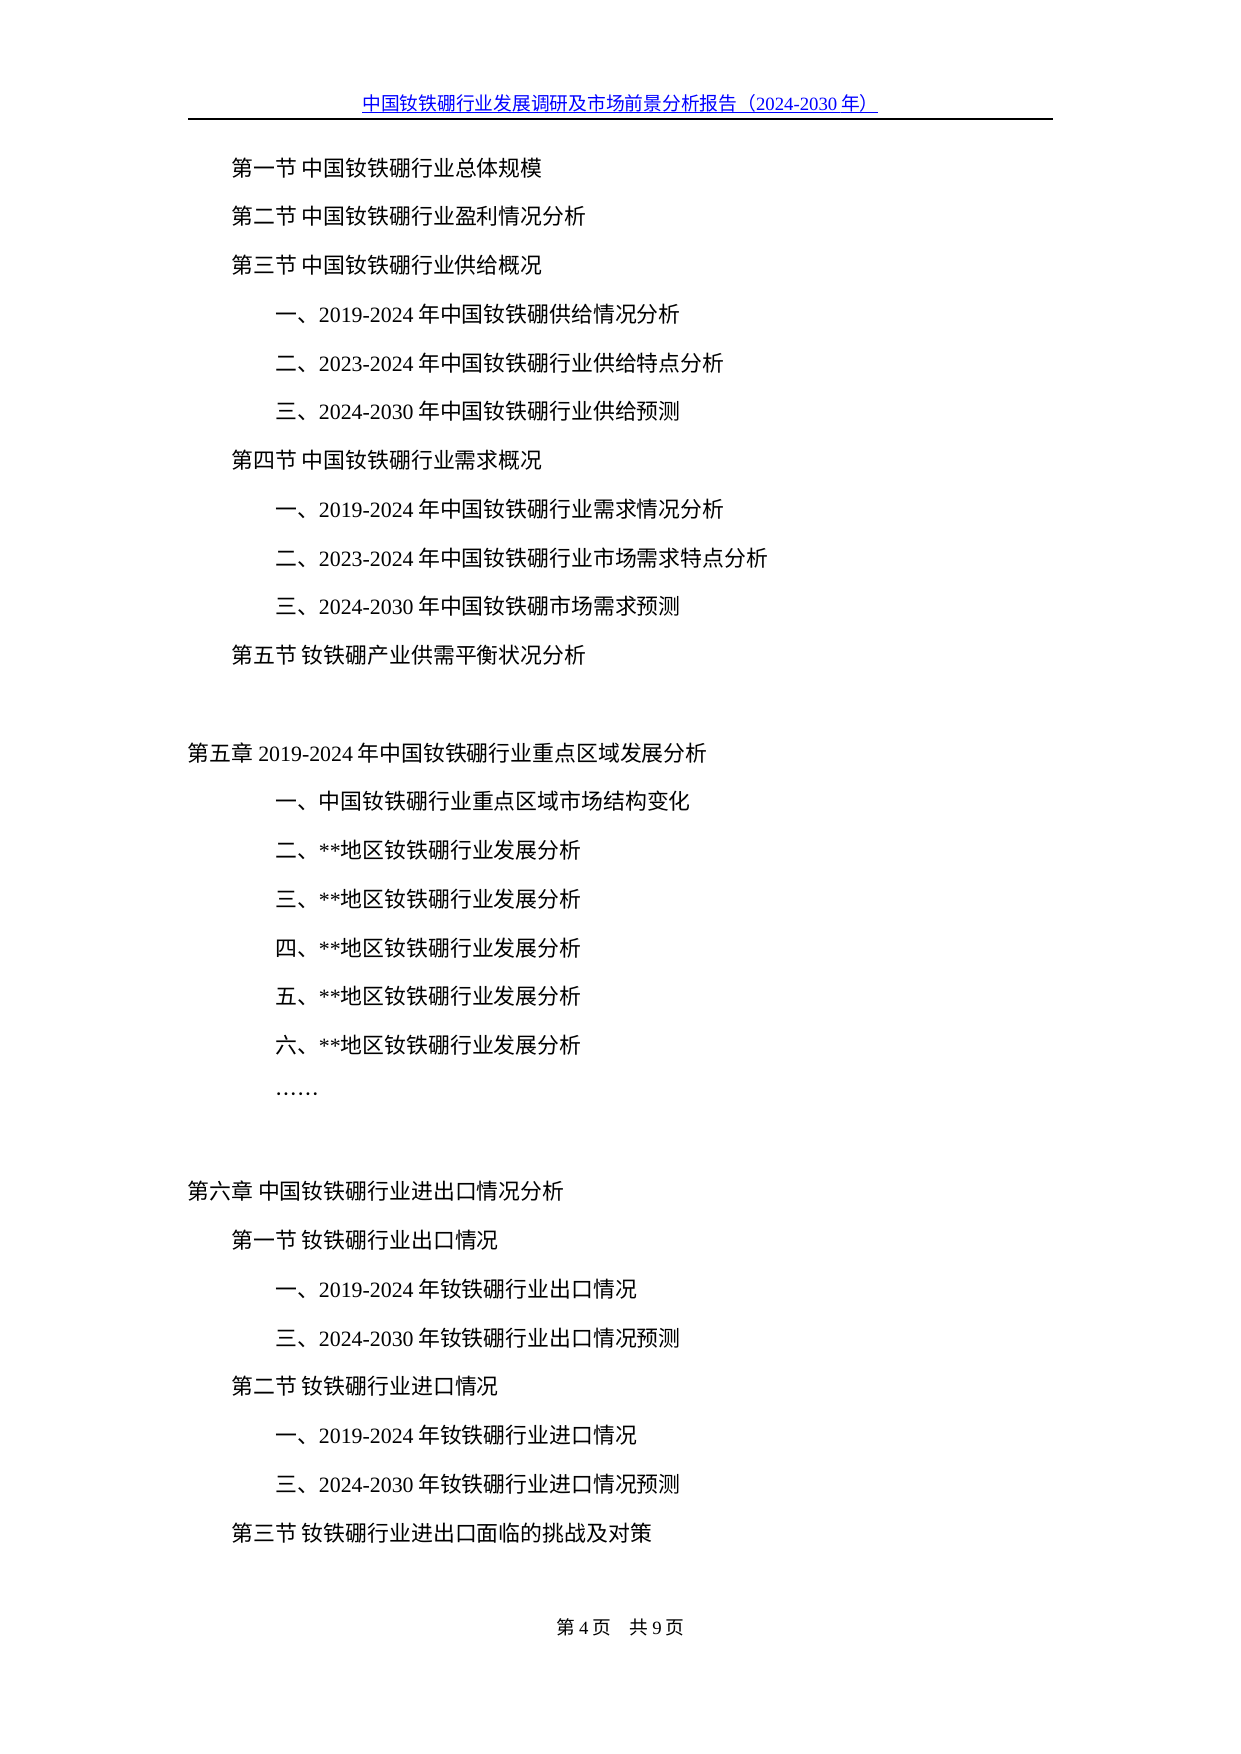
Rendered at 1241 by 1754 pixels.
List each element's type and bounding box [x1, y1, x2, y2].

text [187, 150, 1053, 1548]
